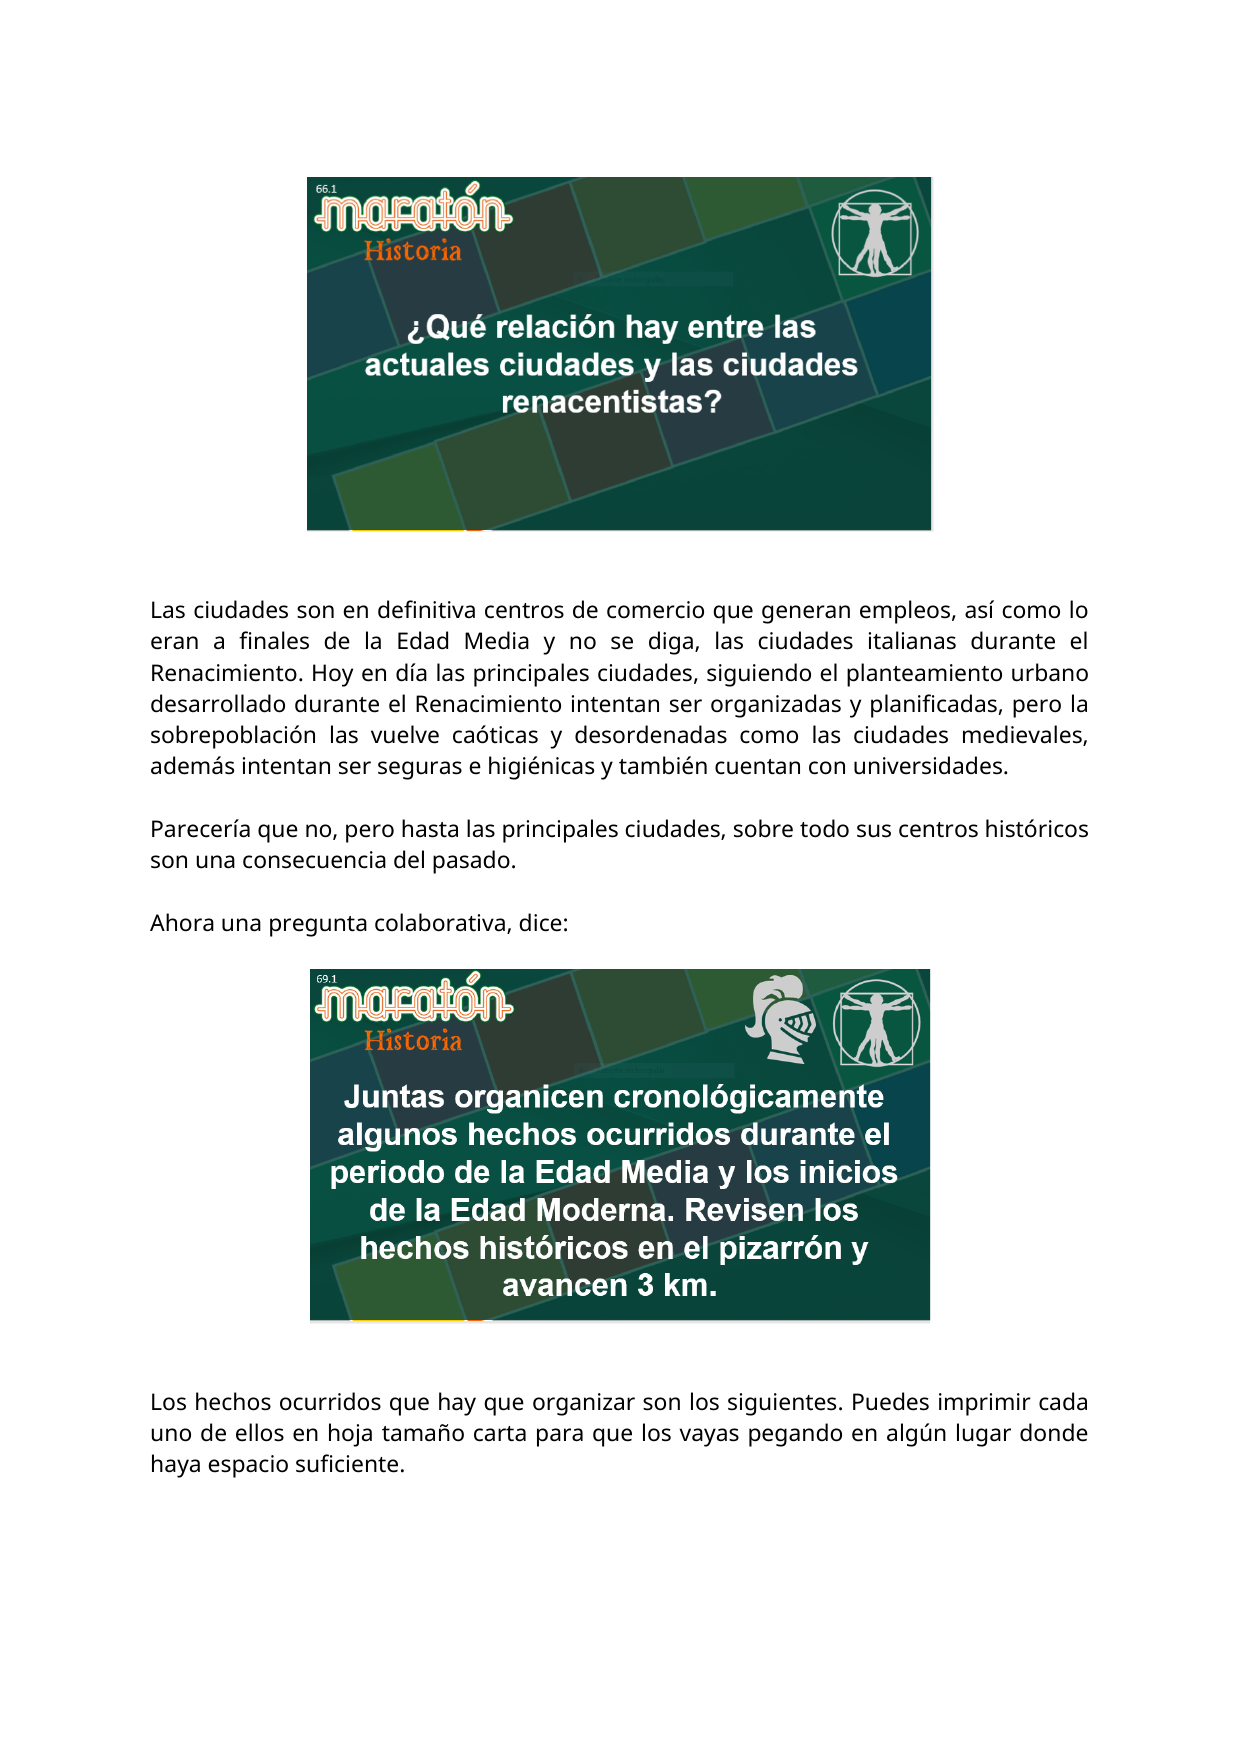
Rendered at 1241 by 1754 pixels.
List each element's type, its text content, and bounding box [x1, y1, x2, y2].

picture [306, 177, 934, 532]
text Ahora una pregunta colaborativa, dice: [150, 906, 1090, 938]
text Parecería que no, pero hasta las principales ciudades, sobre todo sus centros históricos son una consecuencia del pasado. [150, 813, 1090, 875]
text Las ciudades son en definitiva centros de comercio que generan empleos, así como lo eran a finales de la Edad Media y no se diga, las ciudades italianas durante el Renacimiento. Hoy en día las principales ciudades, siguiendo el planteamiento urbano desarrollado durante el Renacimiento intentan ser organizadas y planificadas, pero la sobrepoblación las vuelve caóticas y desordenadas como las ciudades medievales, además intentan ser seguras e higiénicas y también cuentan con universidades. [150, 594, 1090, 781]
text Los hechos ocurridos que hay que organizar son los siguientes. Puedes imprimir cada uno de ellos en hoja tamaño carta para que los vayas pegando en algún lugar donde haya espacio suficiente. [150, 1386, 1090, 1479]
picture [309, 968, 931, 1324]
